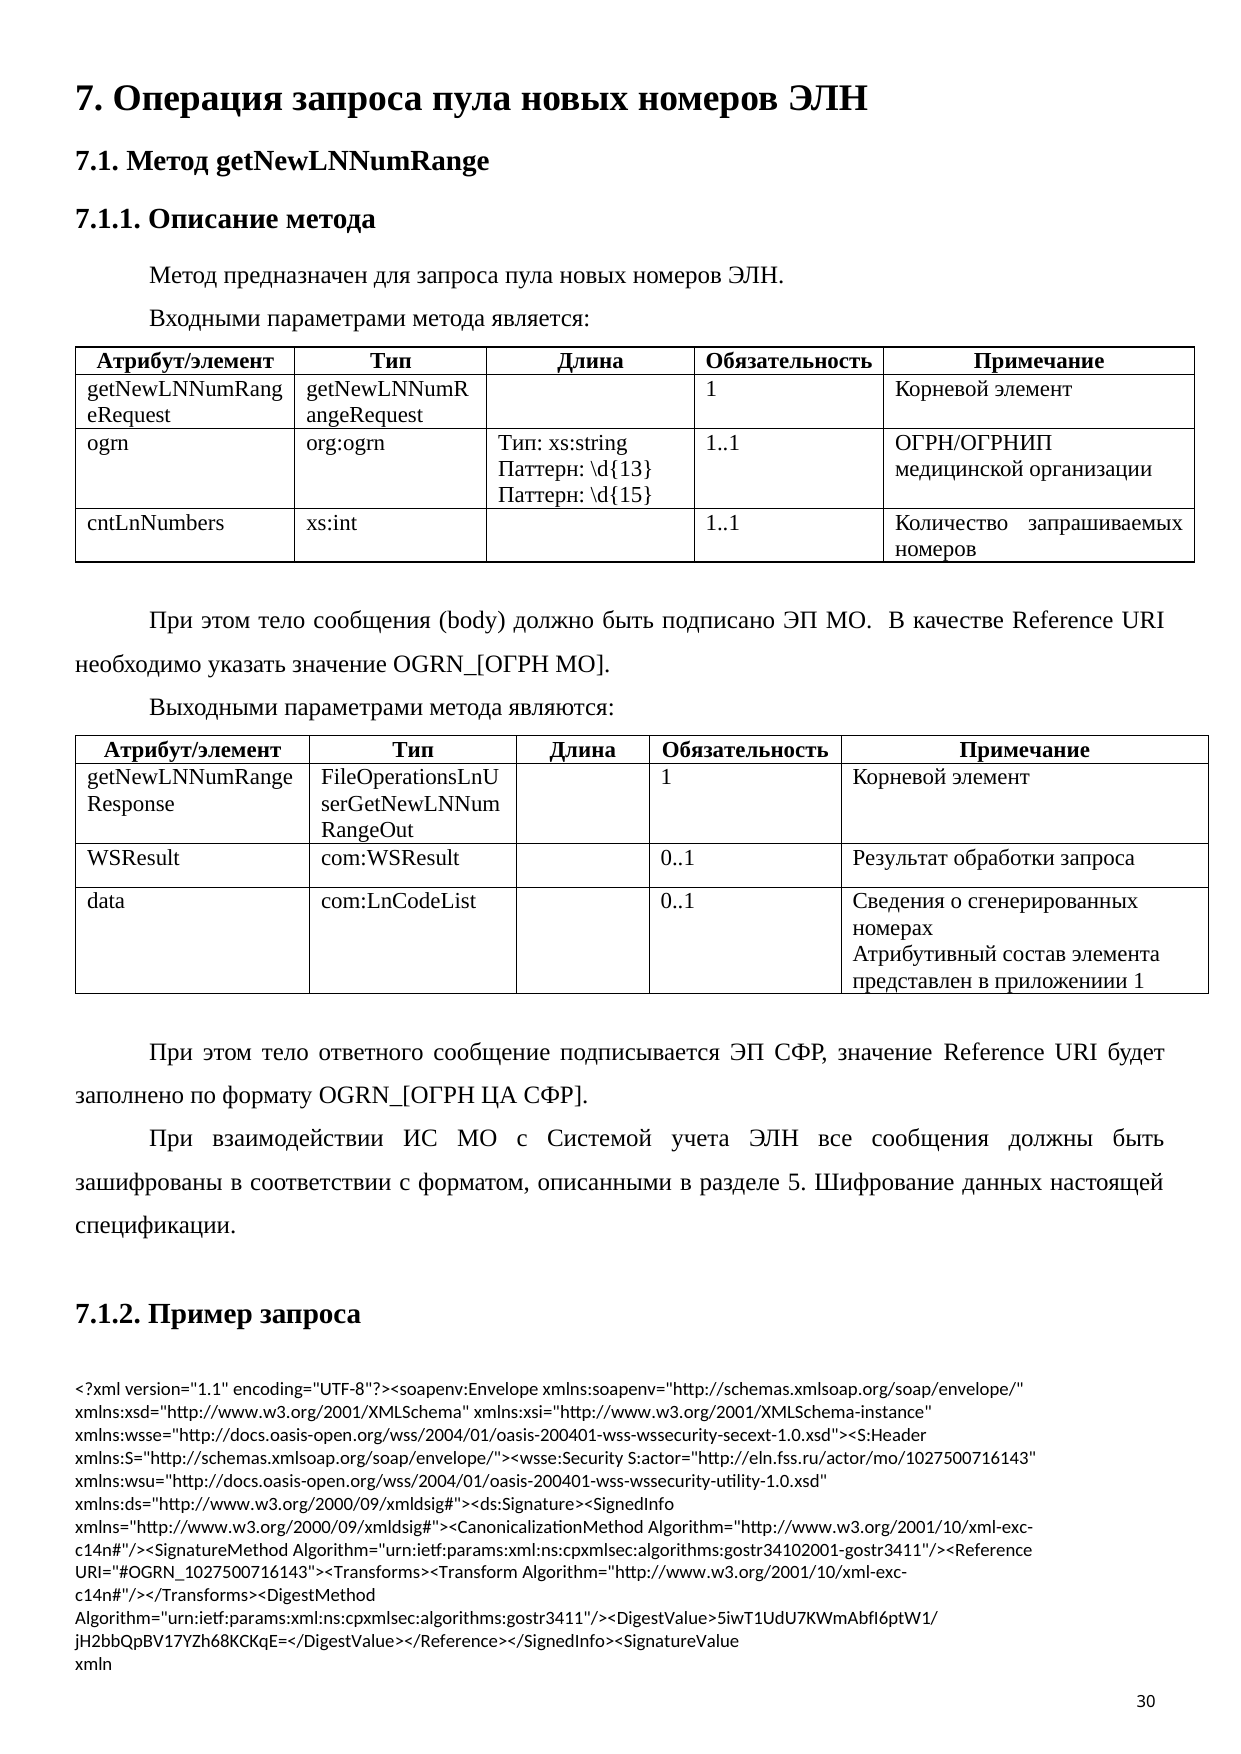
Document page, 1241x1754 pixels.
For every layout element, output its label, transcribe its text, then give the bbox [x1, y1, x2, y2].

table_cell [487, 375, 694, 428]
table_cell 0..1 [650, 888, 841, 993]
table_header Тип [310, 736, 516, 762]
table_cell ogrn [76, 429, 294, 508]
table_cell Результат обработки запроса [842, 844, 1208, 887]
table_cell Количество запрашиваемых номеров [884, 509, 1194, 561]
table_cell 1 [650, 764, 841, 842]
table_cell Тип: xs:string Паттерн: \d{13} Паттерн: \d{15} [487, 429, 694, 508]
table_cell getNewLNNumRangeRequest [76, 375, 294, 428]
table_header Длина [517, 736, 649, 762]
table_cell ОГРН/ОГРНИП медицинской организации [884, 429, 1194, 508]
text 7.1. Метод getNewLNNumRange [75, 143, 1165, 177]
table_cell 0..1 [650, 844, 841, 887]
table_cell [517, 764, 649, 842]
table_cell com:WSResult [310, 844, 516, 887]
text Входными параметрами метода является: [75, 303, 1165, 332]
text 7. Операция запроса пула новых номеров ЭЛН [75, 75, 1165, 118]
table_header Обязательность [695, 348, 883, 374]
table_cell 1..1 [695, 429, 883, 508]
table_cell Корневой элемент [884, 375, 1194, 428]
text При этом тело сообщения (body) должно быть подписано ЭП МО. В качестве Reference URI необходимо указать значение OGRN_[ОГРН МО]. [75, 606, 1165, 677]
table_cell data [76, 888, 309, 993]
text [75, 1377, 1165, 1675]
table_header Примечание [884, 348, 1194, 374]
table_cell Сведения о сгенерированных номерах Атрибутивный состав элемента представлен в приложениии 1 [842, 888, 1208, 993]
table_cell [517, 888, 649, 993]
table_cell [487, 509, 694, 561]
text Выходными параметрами метода являются: [75, 692, 1165, 721]
table_cell 1 [695, 375, 883, 428]
table_header Примечание [842, 736, 1208, 762]
table_cell [517, 844, 649, 887]
table_cell org:ogrn [295, 429, 486, 508]
table_cell 1..1 [695, 509, 883, 561]
text 7.1.2. Пример запроса [75, 1296, 1165, 1329]
table_cell cntLnNumbers [76, 509, 294, 561]
table_cell com:LnCodeList [310, 888, 516, 993]
text При взаимодействии ИС МО с Системой учета ЭЛН все сообщения должны быть зашифрованы в соответствии с форматом, описанными в разделе 5. Шифрование данных настоящей спецификации. [75, 1123, 1165, 1238]
table_header Обязательность [650, 736, 841, 762]
table_header Атрибут/элемент [76, 736, 309, 762]
text При этом тело ответного сообщение подписывается ЭП СФР, значение Reference URI будет заполнено по формату OGRN_[ОГРН ЦА СФР]. [75, 1037, 1165, 1109]
table_cell getNewLNNumRangeResponse [76, 764, 309, 842]
table_cell xs:int [295, 509, 486, 561]
table_header Атрибут/элемент [76, 348, 294, 374]
table_header Тип [295, 348, 486, 374]
table_cell Корневой элемент [842, 764, 1208, 842]
text 7.1.1. Описание метода [75, 202, 1165, 235]
table_cell WSResult [76, 844, 309, 887]
table_cell getNewLNNumRangeRequest [295, 375, 486, 428]
table_header Длина [487, 348, 694, 374]
text Метод предназначен для запроса пула новых номеров ЭЛН. [75, 260, 1165, 289]
table_cell FileOperationsLnUserGetNewLNNumRangeOut [310, 764, 516, 842]
